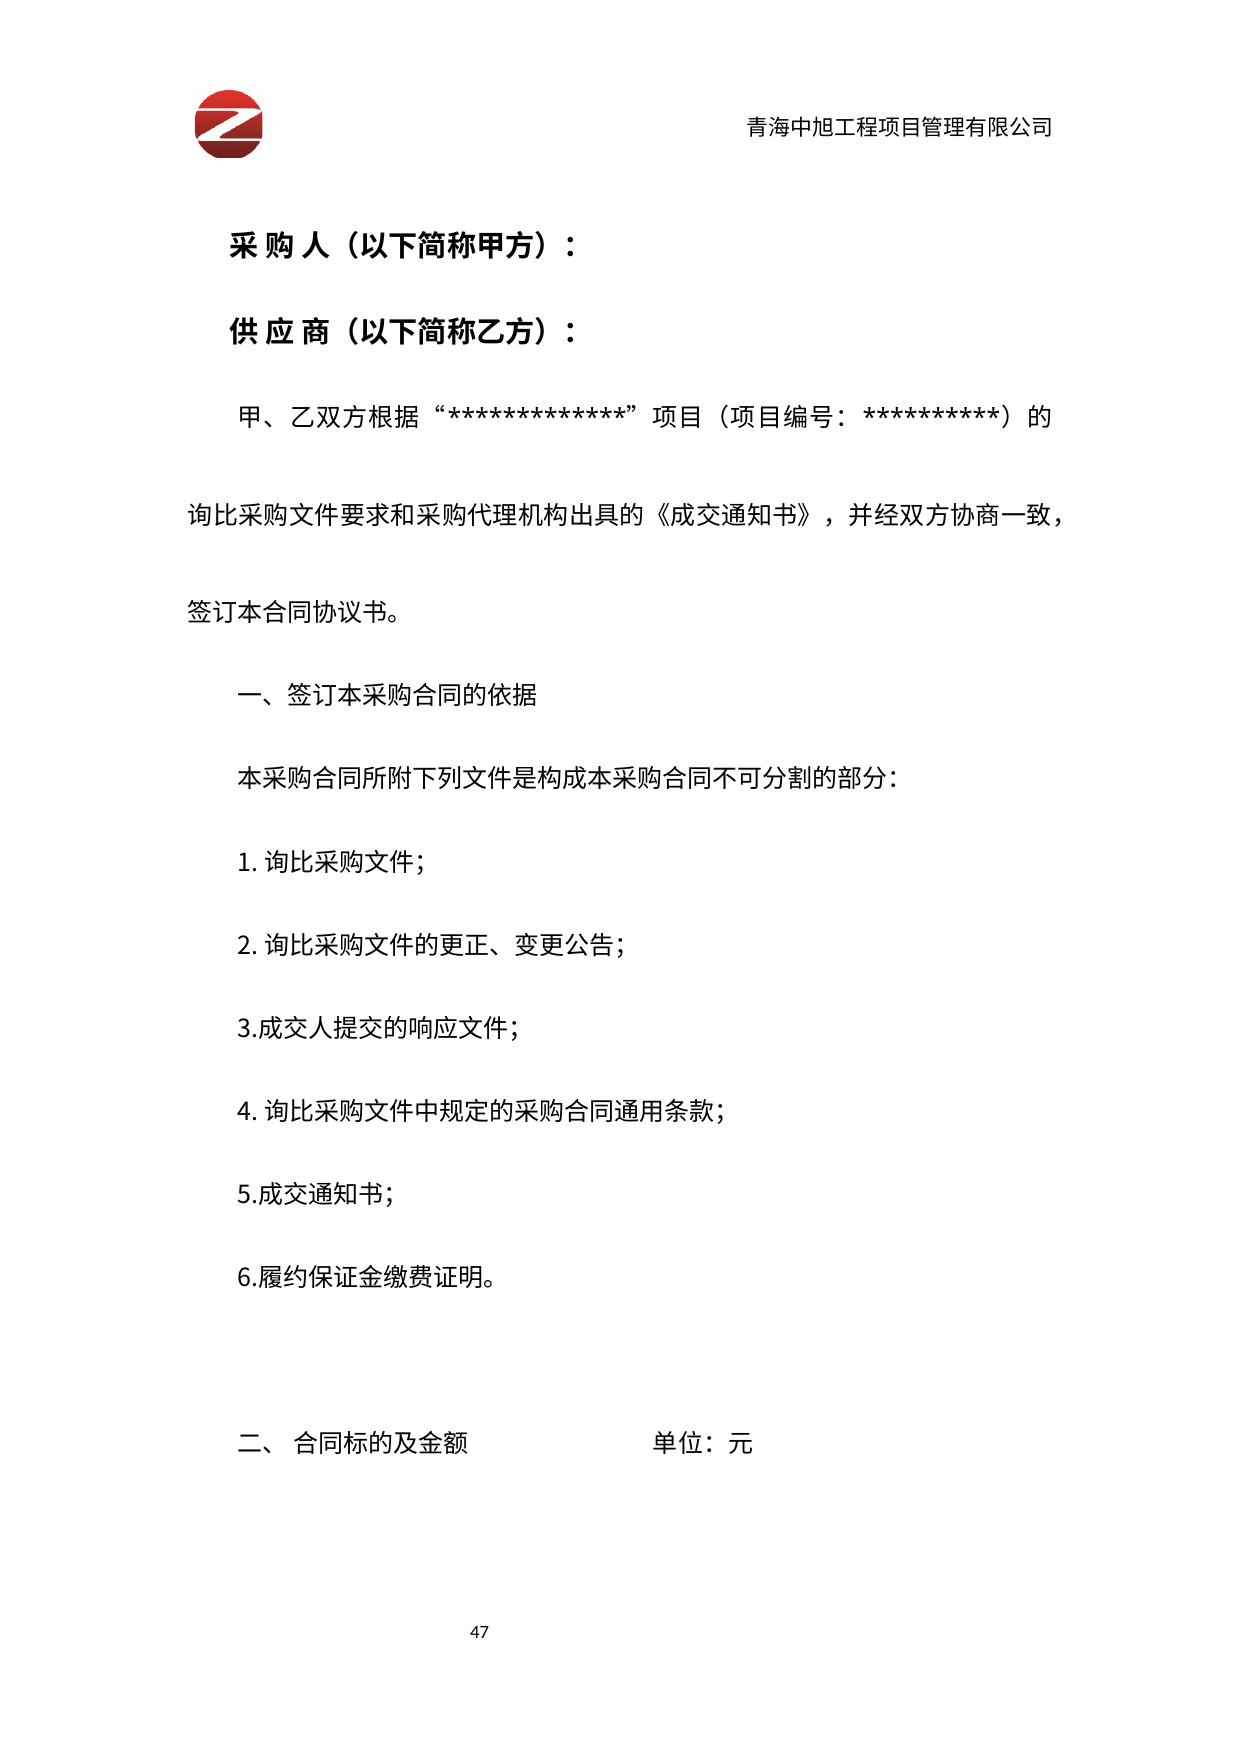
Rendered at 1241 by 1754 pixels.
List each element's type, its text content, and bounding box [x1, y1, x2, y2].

text 二、 合同标的及金额 单位：元 [187, 1409, 1053, 1474]
text 3.成交人提交的响应文件； [187, 994, 1053, 1059]
text 本采购合同所附下列文件是构成本采购合同不可分割的部分： [187, 744, 1053, 809]
text 甲、乙双方根据“*************”项目（项目编号：**********）的询比采购文件要求和采购代理机构出具的《成交通知书》，并经双方协商一致，签订本合同协议书。 [187, 383, 1053, 643]
text 2. 询比采购文件的更正、变更公告； [187, 911, 1053, 976]
text 4. 询比采购文件中规定的采购合同通用条款； [187, 1077, 1053, 1142]
text 供 应 商（以下简称乙方）： [187, 297, 1053, 362]
text 6.履约保证金缴费证明。 [187, 1243, 1053, 1308]
text 5.成交通知书； [187, 1160, 1053, 1225]
picture [193, 89, 262, 156]
text 采 购 人（以下简称甲方）： [187, 211, 1053, 276]
text 1. 询比采购文件； [187, 828, 1053, 893]
text 一、签订本采购合同的依据 [187, 661, 1053, 726]
